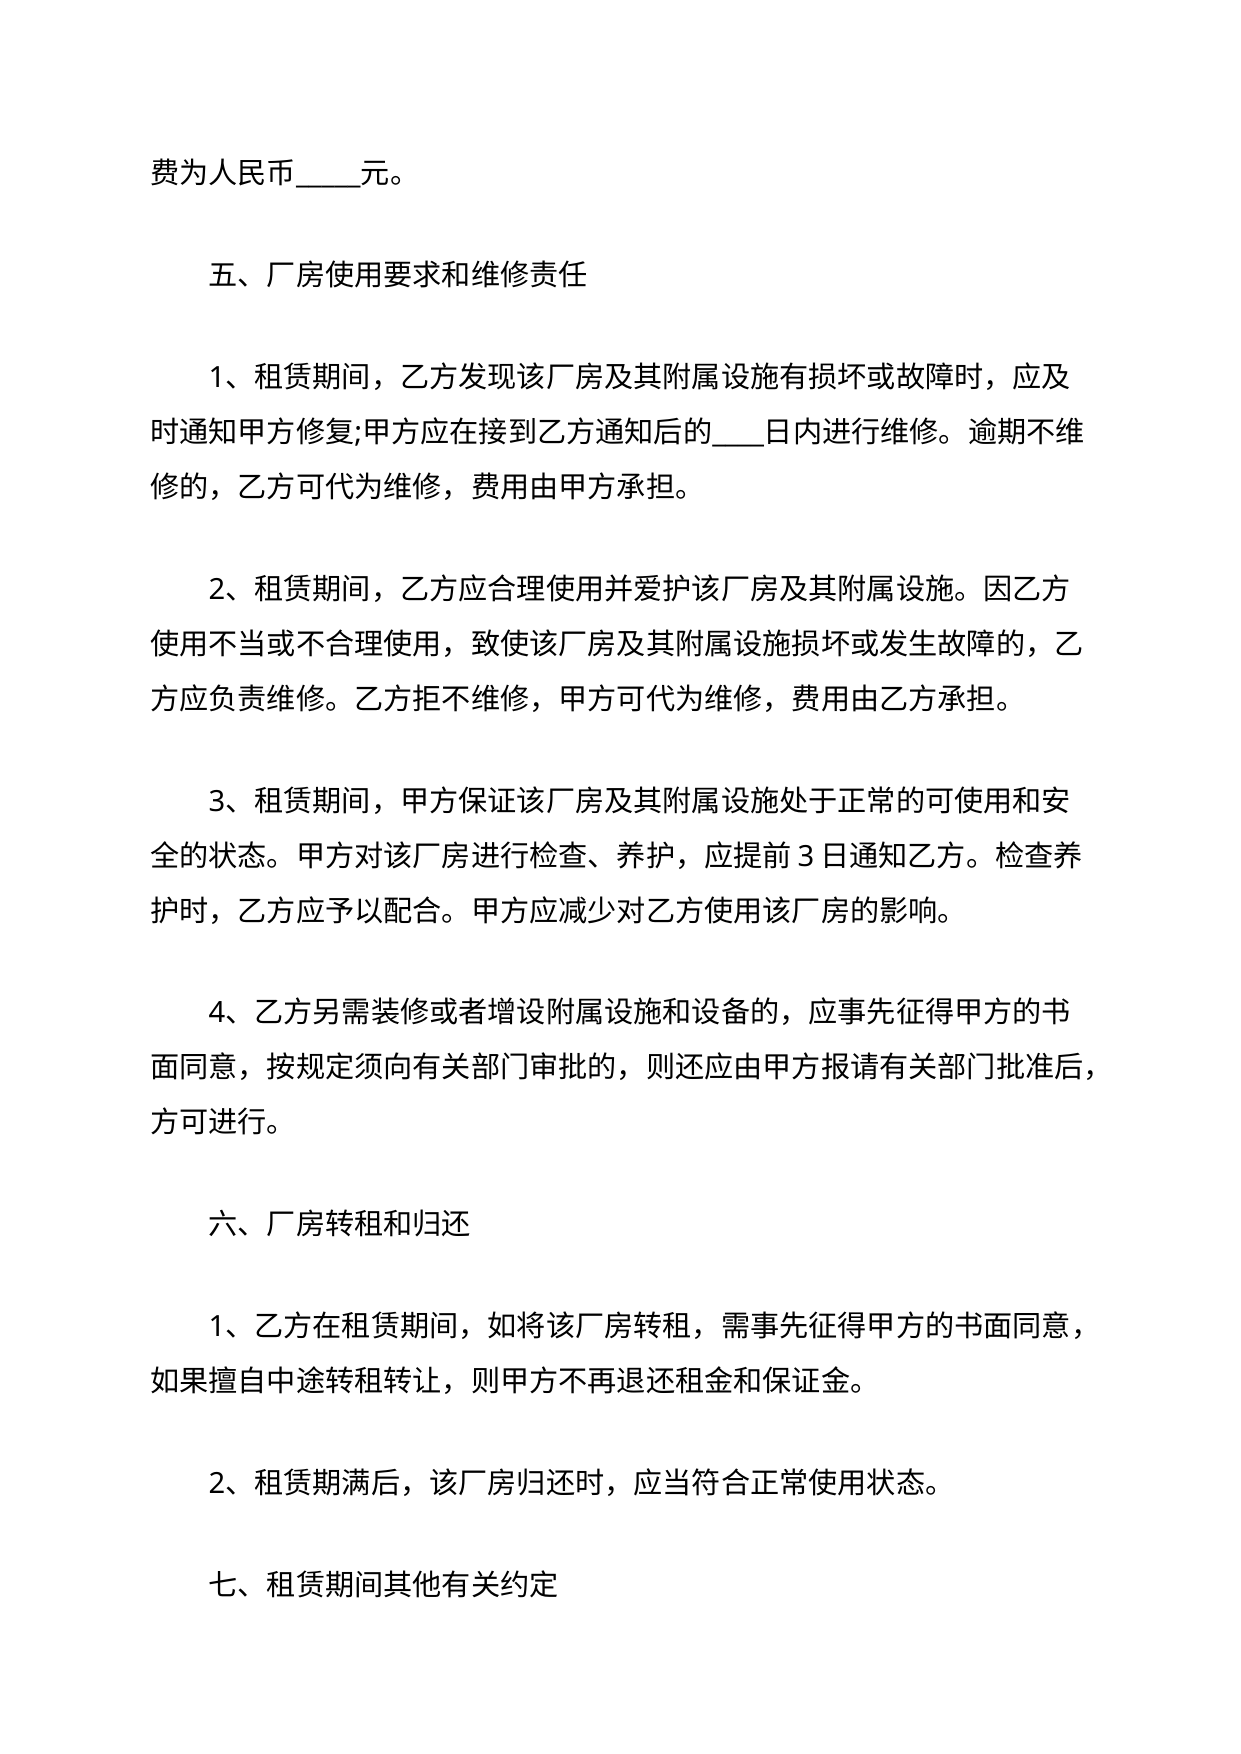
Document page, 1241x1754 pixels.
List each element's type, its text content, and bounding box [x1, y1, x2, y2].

text 六、厂房转租和归还 [150, 1201, 1090, 1243]
text 七、租赁期间其他有关约定 [150, 1561, 1090, 1603]
text 4、乙方另需装修或者增设附属设施和设备的，应事先征得甲方的书面同意，按规定须向有关部门审批的，则还应由甲方报请有关部门批准后，方可进行。 [150, 989, 1090, 1141]
text 2、租赁期满后，该厂房归还时，应当符合正常使用状态。 [150, 1459, 1090, 1502]
text 3、租赁期间，甲方保证该厂房及其附属设施处于正常的可使用和安全的状态。甲方对该厂房进行检查、养护，应提前3日通知乙方。检查养护时，乙方应予以配合。甲方应减少对乙方使用该厂房的影响。 [150, 777, 1090, 929]
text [150, 150, 1090, 192]
text 2、租赁期间，乙方应合理使用并爱护该厂房及其附属设施。因乙方使用不当或不合理使用，致使该厂房及其附属设施损坏或发生故障的，乙方应负责维修。乙方拒不维修，甲方可代为维修，费用由乙方承担。 [150, 566, 1090, 718]
text 1、租赁期间，乙方发现该厂房及其附属设施有损坏或故障时，应及时通知甲方修复;甲方应在接到乙方通知后的____日内进行维修。逾期不维修的，乙方可代为维修，费用由甲方承担。 [150, 354, 1090, 506]
text 1、乙方在租赁期间，如将该厂房转租，需事先征得甲方的书面同意，如果擅自中途转租转让，则甲方不再退还租金和保证金。 [150, 1302, 1090, 1400]
text 五、厂房使用要求和维修责任 [150, 252, 1090, 294]
